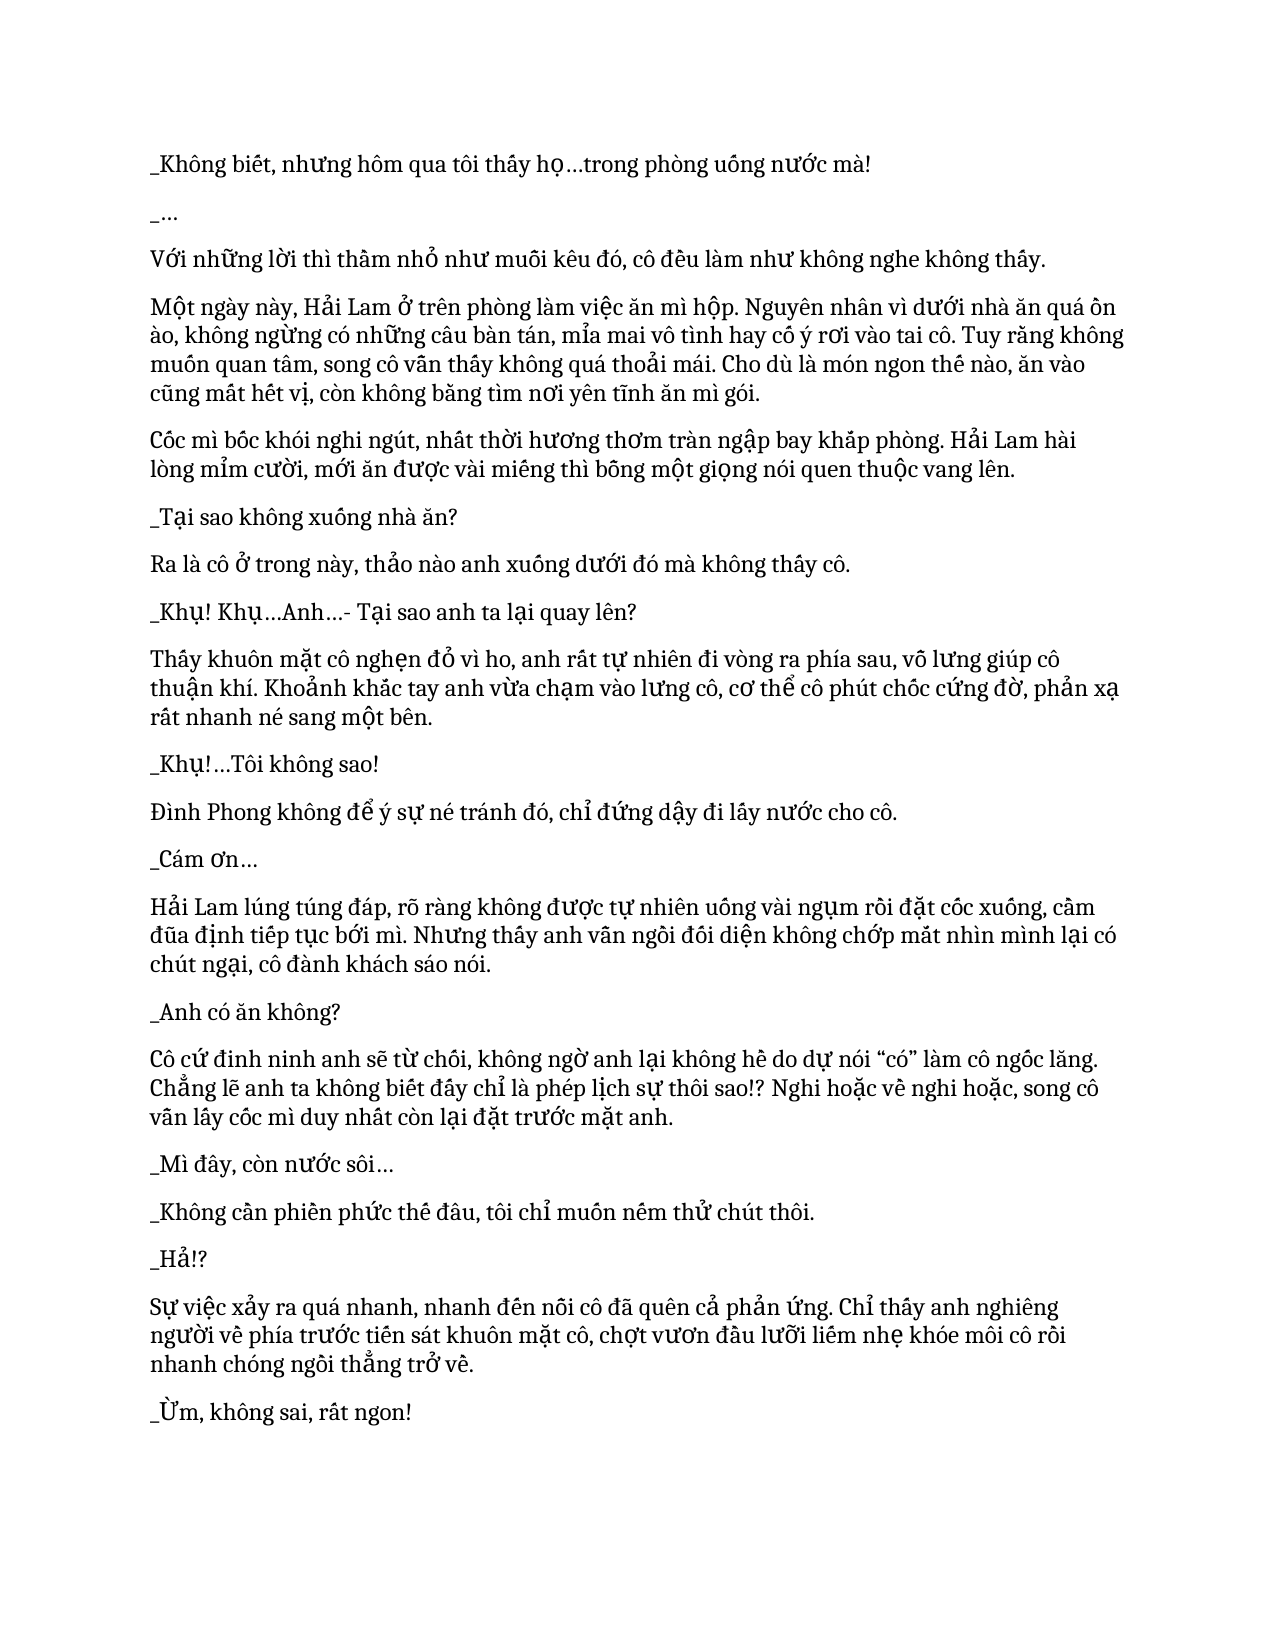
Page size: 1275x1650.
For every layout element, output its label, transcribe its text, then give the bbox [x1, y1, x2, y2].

text Một ngày này, Hải Lam ở trên phòng làm việc ăn mì hộp. Nguyên nhân vì dưới nhà ăn quá ồn ào, không ngừng có những câu bàn tán, mỉa mai vô tình hay cố ý rơi vào tai cô. Tuy rằng không muốn quan tâm, song cô vẫn thấy không quá thoải mái. Cho dù là món ngon thế nào, ăn vào cũng mất hết vị, còn không bằng tìm nơi yên tĩnh ăn mì gói. [150, 292, 1125, 407]
text _Tại sao không xuống nhà ăn? [150, 502, 1125, 531]
text _Anh có ăn không? [150, 997, 1125, 1026]
text _… [150, 197, 1125, 226]
text _Hả!? [150, 1245, 1125, 1274]
text _Khụ!…Tôi không sao! [150, 750, 1125, 779]
text Thấy khuôn mặt cô nghẹn đỏ vì ho, anh rất tự nhiên đi vòng ra phía sau, vỗ lưng giúp cô thuận khí. Khoảnh khắc tay anh vừa chạm vào lưng cô, cơ thể cô phút chốc cứng đờ, phản xạ rất nhanh né sang một bên. [150, 645, 1125, 731]
text Đình Phong không để ý sự né tránh đó, chỉ đứng dậy đi lấy nước cho cô. [150, 797, 1125, 826]
text _Ừm, không sai, rất ngon! [150, 1397, 1125, 1426]
text _Cám ơn… [150, 845, 1125, 874]
text _Mì đây, còn nước sôi… [150, 1150, 1125, 1179]
text Cốc mì bốc khói nghi ngút, nhất thời hương thơm tràn ngập bay khắp phòng. Hải Lam hài lòng mỉm cười, mới ăn được vài miếng thì bỗng một giọng nói quen thuộc vang lên. [150, 426, 1125, 484]
text _Không cần phiền phức thế đâu, tôi chỉ muốn nếm thử chút thôi. [150, 1197, 1125, 1226]
text Sự việc xảy ra quá nhanh, nhanh đến nỗi cô đã quên cả phản ứng. Chỉ thấy anh nghiêng người về phía trước tiến sát khuôn mặt cô, chợt vươn đầu lưỡi liếm nhẹ khóe môi cô rồi nhanh chóng ngồi thẳng trở về. [150, 1292, 1125, 1379]
text _Không biết, nhưng hôm qua tôi thấy họ…trong phòng uống nước mà! [150, 150, 1125, 179]
text Cô cứ đinh ninh anh sẽ từ chối, không ngờ anh lại không hề do dự nói “có” làm cô ngốc lăng. Chẳng lẽ anh ta không biết đấy chỉ là phép lịch sự thôi sao!? Nghi hoặc về nghi hoặc, song cô vẫn lấy cốc mì duy nhất còn lại đặt trước mặt anh. [150, 1045, 1125, 1131]
text _Khụ! Khụ…Anh…- Tại sao anh ta lại quay lên? [150, 597, 1125, 626]
text Ra là cô ở trong này, thảo nào anh xuống dưới đó mà không thấy cô. [150, 550, 1125, 579]
text Hải Lam lúng túng đáp, rõ ràng không được tự nhiên uống vài ngụm rồi đặt cốc xuống, cầm đũa định tiếp tục bới mì. Nhưng thấy anh vẫn ngồi đối diện không chớp mắt nhìn mình lại có chút ngại, cô đành khách sáo nói. [150, 892, 1125, 979]
text Với những lời thì thầm nhỏ như muỗi kêu đó, cô đều làm như không nghe không thấy. [150, 245, 1125, 274]
